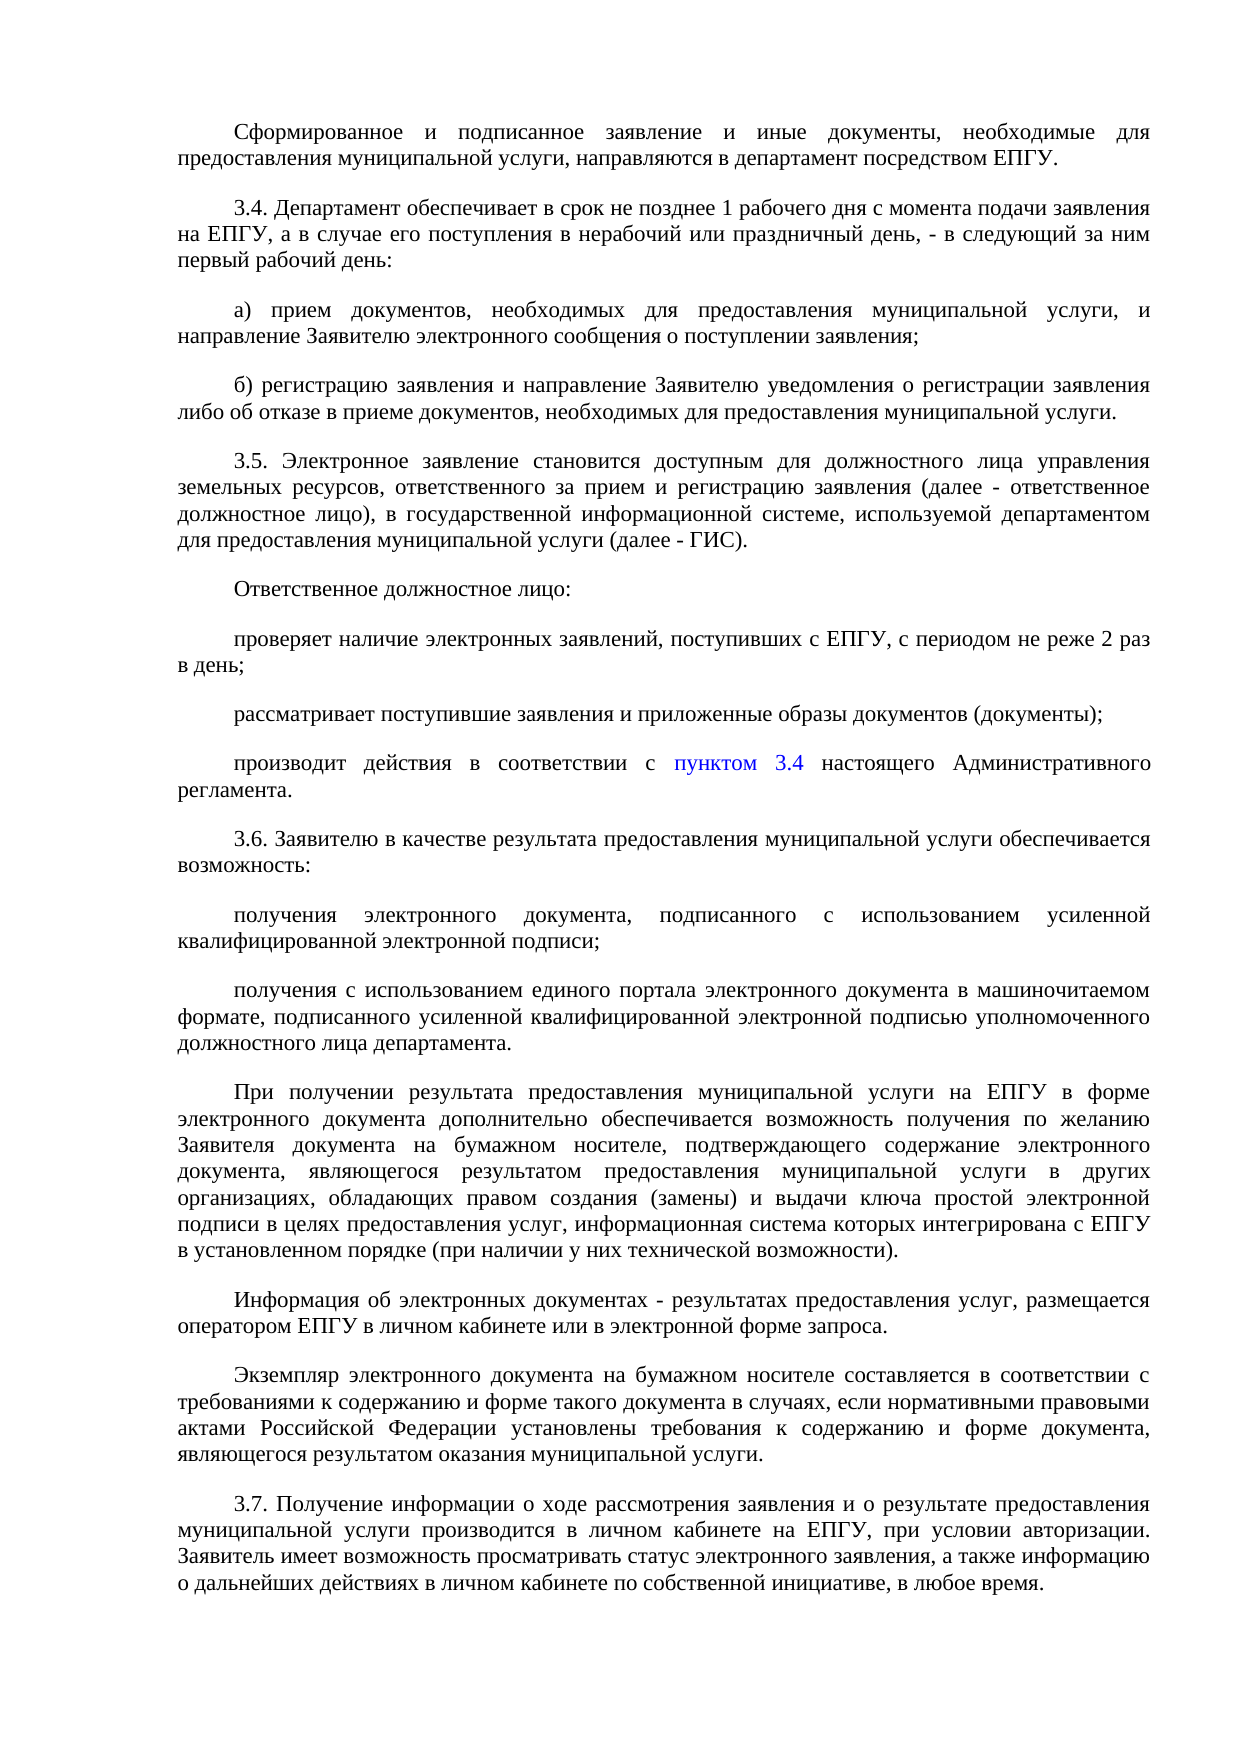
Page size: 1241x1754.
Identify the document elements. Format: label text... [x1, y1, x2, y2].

text рассматривает поступившие заявления и приложенные образы документов (документы); [177, 700, 1152, 727]
text 3.4. Департамент обеспечивает в срок не позднее 1 рабочего дня с момента подачи заявления на ЕПГУ, а в случае его поступления в нерабочий или праздничный день, - в следующий за ним первый рабочий день: [177, 194, 1152, 273]
text получения электронного документа, подписанного с использованием усиленной квалифицированной электронной подписи; [177, 901, 1152, 953]
text а) прием документов, необходимых для предоставления муниципальной услуги, и направление Заявителю электронного сообщения о поступлении заявления; [177, 296, 1152, 348]
text 3.5. Электронное заявление становится доступным для должностного лица управления земельных ресурсов, ответственного за прием и регистрацию заявления (далее - ответственное должностное лицо), в государственной информационной системе, используемой департаментом для предоставления муниципальной услуги (далее - ГИС). [177, 447, 1152, 552]
text При получении результата предоставления муниципальной услуги на ЕПГУ в форме электронного документа дополнительно обеспечивается возможность получения по желанию Заявителя документа на бумажном носителе, подтверждающего содержание электронного документа, являющегося результатом предоставления муниципальной услуги в других организациях, обладающих правом создания (замены) и выдачи ключа простой электронной подписи в целях предоставления услуг, информационная система которых интегрирована с ЕПГУ в установленном порядке (при наличии у них технической возможности). [177, 1078, 1152, 1263]
text Ответственное должностное лицо: [177, 575, 1152, 602]
text 3.7. Получение информации о ходе рассмотрения заявления и о результате предоставления муниципальной услуги производится в личном кабинете на ЕПГУ, при условии авторизации. Заявитель имеет возможность просматривать статус электронного заявления, а также информацию о дальнейших действиях в личном кабинете по собственной инициативе, в любое время. [177, 1490, 1152, 1595]
text проверяет наличие электронных заявлений, поступивших с ЕПГУ, с периодом не реже 2 раз в день; [177, 624, 1152, 677]
text получения с использованием единого портала электронного документа в машиночитаемом формате, подписанного усиленной квалифицированной электронной подписью уполномоченного должностного лица департамента. [177, 976, 1152, 1055]
text б) регистрацию заявления и направление Заявителю уведомления о регистрации заявления либо об отказе в приеме документов, необходимых для предоставления муниципальной услуги. [177, 371, 1152, 424]
text Сформированное и подписанное заявление и иные документы, необходимые для предоставления муниципальной услуги, направляются в департамент посредством ЕПГУ. [177, 118, 1152, 171]
text Информация об электронных документах - результатах предоставления услуг, размещается оператором ЕПГУ в личном кабинете или в электронной форме запроса. [177, 1286, 1152, 1338]
text производит действия в соответствии с пунктом 3.4 настоящего Административного регламента. [177, 749, 1152, 802]
text Экземпляр электронного документа на бумажном носителе составляется в соответствии с требованиями к содержанию и форме такого документа в случаях, если нормативными правовыми актами Российской Федерации установлены требования к содержанию и форме документа, являющегося результатом оказания муниципальной услуги. [177, 1361, 1152, 1467]
text 3.6. Заявителю в качестве результата предоставления муниципальной услуги обеспечивается возможность: [177, 825, 1152, 878]
